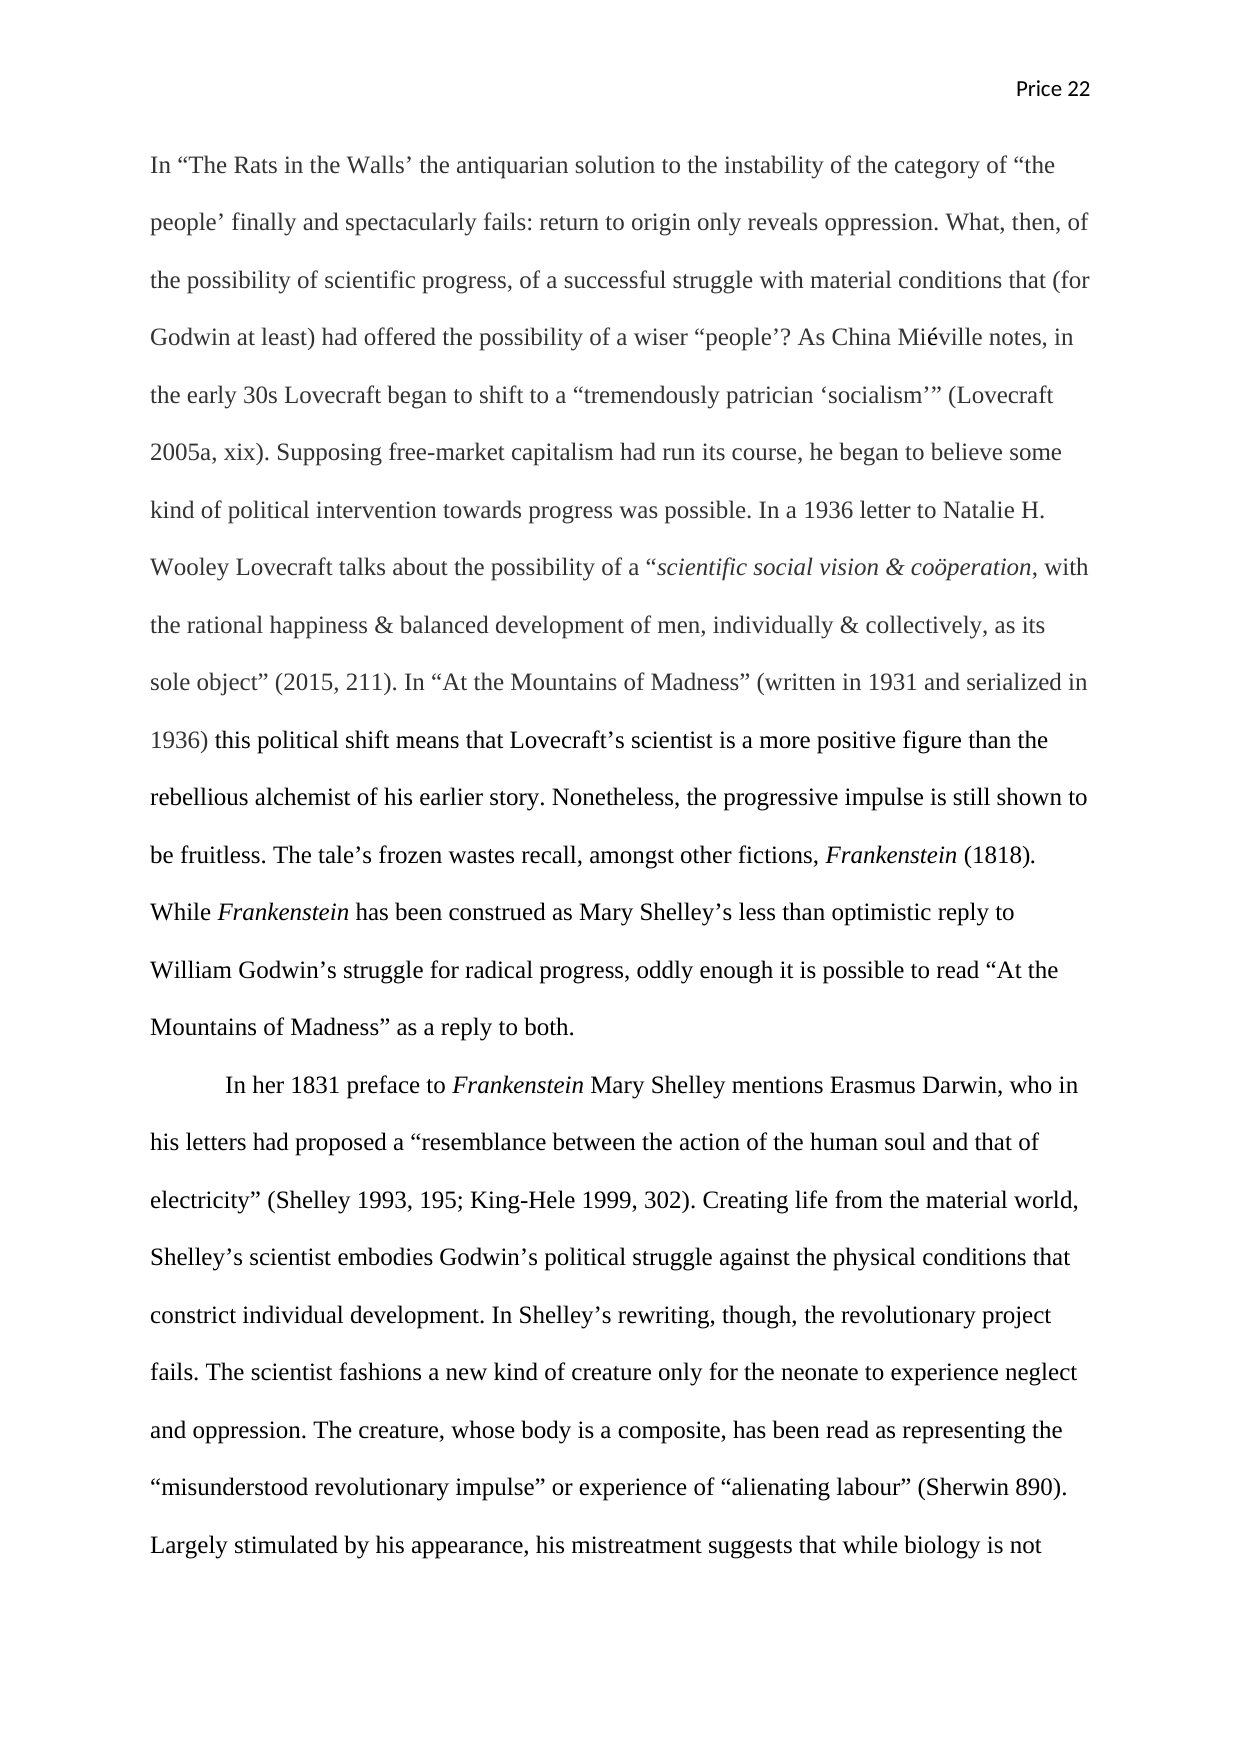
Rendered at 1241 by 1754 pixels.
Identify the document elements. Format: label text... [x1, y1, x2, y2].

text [150, 1070, 1090, 1559]
text In “The Rats in the Walls’ the antiquarian solution to the instability of the category of “the people’ finally and spectacularly fails: return to origin only reveals oppression. What, then, of the possibility of scientific progress, of a successful struggle with material conditions that (for Godwin at least) had offered the possibility of a wiser “people’? As China Miéville notes, in the early 30s Lovecraft began to shift to a “tremendously patrician ‘socialism’” (Lovecraft 2005a, xix). Supposing free-market capitalism had run its course, he began to believe some kind of political intervention towards progress was possible. In a 1936 letter to Natalie H. Wooley Lovecraft talks about the possibility of a “scientific social vision & coöperation, with the rational happiness & balanced development of men, individually & collectively, as its sole object” (2015, 211). In “At the Mountains of Madness” (written in 1931 and serialized in 1936) this political shift means that Lovecraft’s scientist is a more positive figure than the rebellious alchemist of his earlier story. Nonetheless, the progressive impulse is still shown to be fruitless. The tale’s frozen wastes recall, amongst other fictions, Frankenstein (1818). While Frankenstein has been construed as Mary Shelley’s less than optimistic reply to William Godwin’s struggle for radical progress, oddly enough it is possible to read “At the Mountains of Madness” as a reply to both. [150, 294, 1090, 1041]
text In “The Rats in the Walls’ the antiquarian solution to the instability of the category of “the people’ finally and spectacularly fails: return to origin only reveals oppression. What, then, of the possibility of scientific progress, of a successful struggle with material conditions that (for Godwin at least) had offered the possibility of a wiser “people’? As China Miéville notes, in the early 30s Lovecraft began to shift to a “tremendously patrician ‘socialism’” (Lovecraft 2005a, xix). Supposing free-market capitalism had run its course, he began to believe some kind of political intervention towards progress was possible. In a 1936 letter to Natalie H. Wooley Lovecraft talks about the possibility of a “scientific social vision & coöperation, with the rational happiness & balanced development of men, individually & collectively, as its sole object” (2015, 211). In “At the Mountains of Madness” (written in 1931 and serialized in 1936) this political shift means that Lovecraft’s scientist is a more positive figure than the rebellious alchemist of his earlier story. Nonetheless, the progressive impulse is still shown to be fruitless. The tale’s frozen wastes recall, amongst other fictions, Frankenstein (1818). While Frankenstein has been construed as Mary Shelley’s less than optimistic reply to William Godwin’s struggle for radical progress, oddly enough it is possible to read “At the Mountains of Madness” as a reply to both. [150, 150, 1090, 265]
